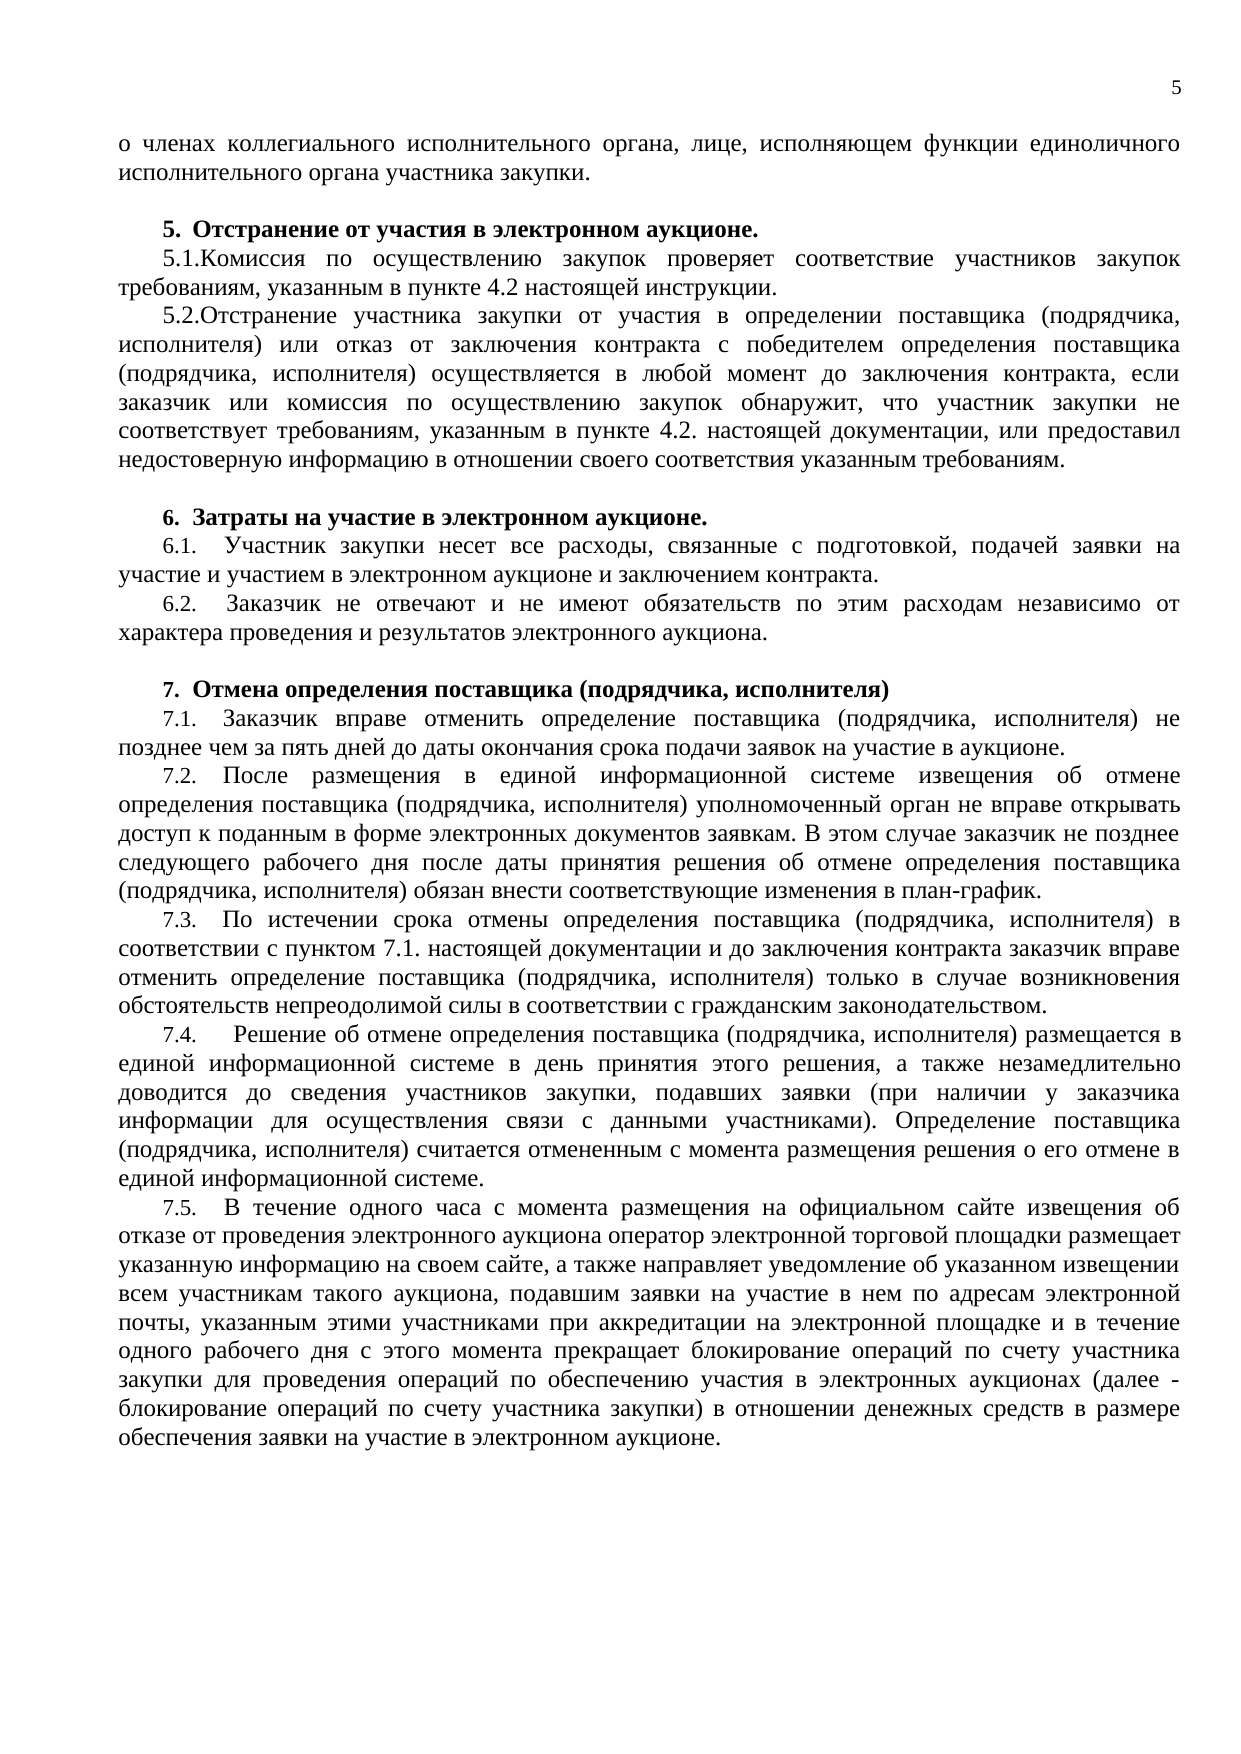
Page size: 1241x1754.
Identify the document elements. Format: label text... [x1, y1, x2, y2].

list Заказчик не отвечают и не имеют обязательств по этим расходам независимо от характера проведения и результатов электронного аукциона. [118, 588, 1181, 645]
list В течение одного часа с момента размещения на официальном сайте извещения об отказе от проведения электронного аукциона оператор электронной торговой площадки размещает указанную информацию на своем сайте, а также направляет уведомление об указанном извещении всем участникам такого аукциона, подавшим заявки на участие в нем по адресам электронной почты, указанным этими участниками при аккредитации на электронной площадке и в течение одного рабочего дня с этого момента прекращает блокирование операций по счету участника закупки для проведения операций по обеспечению участия в электронных аукционах (далее - блокирование операций по счету участника закупки) в отношении денежных средств в размере обеспечения заявки на участие в электронном аукционе. [118, 1192, 1181, 1450]
list По истечении срока отмены определения поставщика (подрядчика, исполнителя) в соответствии с пунктом 7.1. настоящей документации и до заключения контракта заказчик вправе отменить определение поставщика (подрядчика, исполнителя) только в случае возникновения обстоятельств непреодолимой силы в соответствии с гражданским законодательством. [118, 904, 1181, 1019]
list Отмена определения поставщика (подрядчика, исполнителя) [118, 674, 1181, 703]
list Затраты на участие в электронном аукционе. [118, 502, 1181, 530]
list После размещения в единой информационной системе извещения об отмене определения поставщика (подрядчика, исполнителя) уполномоченный орган не вправе открывать доступ к поданным в форме электронных документов заявкам. В этом случае заказчик не позднее следующего рабочего дня после даты принятия решения об отмене определения поставщика (подрядчика, исполнителя) обязан внести соответствующие изменения в план-график. [118, 760, 1181, 904]
list Участник закупки несет все расходы, связанные с подготовкой, подачей заявки на участие и участием в электронном аукционе и заключением контракта. [118, 530, 1181, 588]
list Отстранение от участия в электронном аукционе. [118, 214, 1181, 243]
list Заказчик вправе отменить определение поставщика (подрядчика, исполнителя) не позднее чем за пять дней до даты окончания срока подачи заявок на участие в аукционе. [118, 703, 1181, 760]
text 5.2.Отстранение участника закупки от участия в определении поставщика (подрядчика, исполнителя) или отказ от заключения контракта с победителем определения поставщика (подрядчика, исполнителя) осуществляется в любой момент до заключения контракта, если заказчик или комиссия по осуществлению закупок обнаружит, что участник закупки не соответствует требованиям, указанным в пункте 4.2. настоящей документации, или предоставил недостоверную информацию в отношении своего соответствия указанным требованиям. [118, 300, 1181, 473]
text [118, 128, 1181, 185]
list Решение об отмене определения поставщика (подрядчика, исполнителя) размещается в единой информационной системе в день принятия этого решения, а также незамедлительно доводится до сведения участников закупки, подавших заявки (при наличии у заказчика информации для осуществления связи с данными участниками). Определение поставщика (подрядчика, исполнителя) считается отмененным с момента размещения решения о его отмене в единой информационной системе. [118, 1019, 1181, 1192]
text 5.1.Комиссия по осуществлению закупок проверяет соответствие участников закупок требованиям, указанным в пункте 4.2 настоящей инструкции. [118, 243, 1181, 300]
